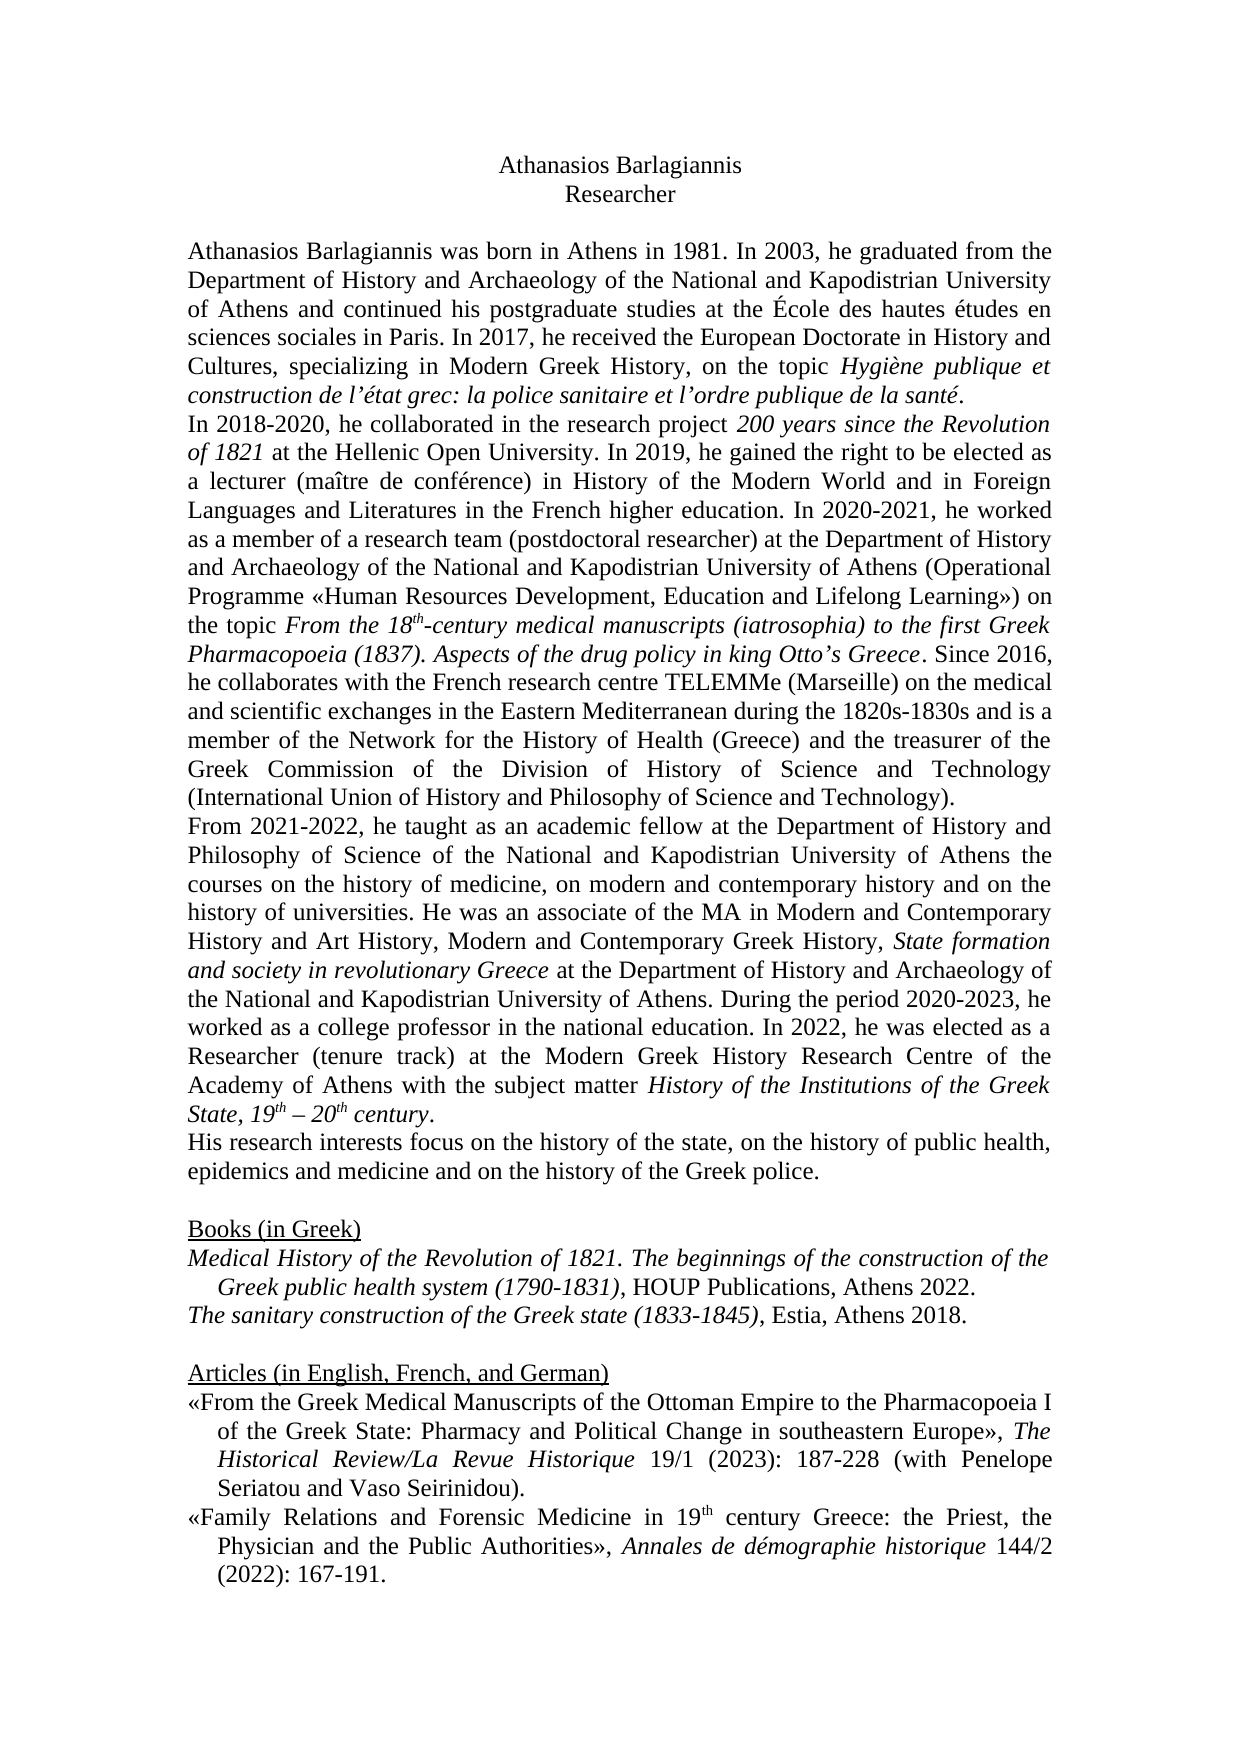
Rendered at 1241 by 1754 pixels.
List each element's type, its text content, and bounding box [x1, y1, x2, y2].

text Books (in Greek) [187, 1214, 1053, 1243]
text His research interests focus on the history of the state, on the history of public health, epidemics and medicine and on the history of the Greek police. [187, 1127, 1053, 1185]
text Researcher [187, 179, 1053, 207]
text From 2021-2022, he taught as an academic fellow at the Department of History and Philosophy of Science of the National and Kapodistrian University of Athens the courses on the history of medicine, on modern and contemporary history and on the history of universities. He was an associate of the MA in Modern and Contemporary History and Art History, Modern and Contemporary Greek History, State formation and society in revolutionary Greece at the Department of History and Archaeology of the National and Kapodistrian University of Athens. During the period 2020-2023, he worked as a college professor in the national education. In 2022, he was elected as a Researcher (tenure track) at the Modern Greek History Research Centre of the Academy of Athens with the subject matter History of the Institutions of the Greek State, 19th – 20th century. [187, 811, 1053, 1127]
text «From the Greek Medical Manuscripts of the Ottoman Empire to the Pharmacopoeia I of the Greek State: Pharmacy and Political Change in southeastern Europe», The Historical Review/La Revue Historique 19/1 (2023): 187-228 (with Penelope Seriatou and Vaso Seirinidou). [187, 1387, 1053, 1502]
text «Family Relations and Forensic Medicine in 19th century Greece: the Priest, the Physician and the Public Authorities», Annales de démographie historique 144/2 (2022): 167-191. [187, 1502, 1053, 1588]
text Articles (in English, French, and German) [187, 1358, 1053, 1387]
text Athanasios Barlagiannis was born in Athens in 1981. In 2003, he graduated from the Department of History and Archaeology of the National and Kapodistrian University of Athens and continued his postgraduate studies at the École des hautes études en sciences sociales in Paris. In 2017, he received the European Doctorate in History and Cultures, specializing in Modern Greek History, on the topic Hygiène publique et construction de l’état grec: la police sanitaire et l’ordre publique de la santé. [187, 236, 1053, 409]
text Medical History of the Revolution of 1821. The beginnings of the construction of the Greek public health system (1790-1831), HOUP Publications, Athens 2022. [187, 1243, 1053, 1300]
text In 2018-2020, he collaborated in the research project 200 years since the Revolution of 1821 at the Hellenic Open University. In 2019, he gained the right to be elected as a lecturer (maître de conférence) in History of the Modern World and in Foreign Languages and Literatures in the French higher education. In 2020-2021, he worked as a member of a research team (postdoctoral researcher) at the Department of History and Archaeology of the National and Kapodistrian University of Athens (Operational Programme «Human Resources Development, Education and Lifelong Learning») on the topic From the 18th-century medical manuscripts (iatrosophia) to the first Greek Pharmacopoeia (1837). Aspects of the drug policy in king Otto’s Greece. Since 2016, he collaborates with the French research centre TELEMMe (Marseille) on the medical and scientific exchanges in the Eastern Mediterranean during the 1820s-1830s and is a member of the Network for the History of Health (Greece) and the treasurer of the Greek Commission of the Division of History of Science and Technology (International Union of History and Philosophy of Science and Technology). [187, 409, 1053, 811]
text Athanasios Barlagiannis [187, 150, 1053, 179]
text The sanitary construction of the Greek state (1833-1845), Estia, Athens 2018. [187, 1300, 1053, 1329]
